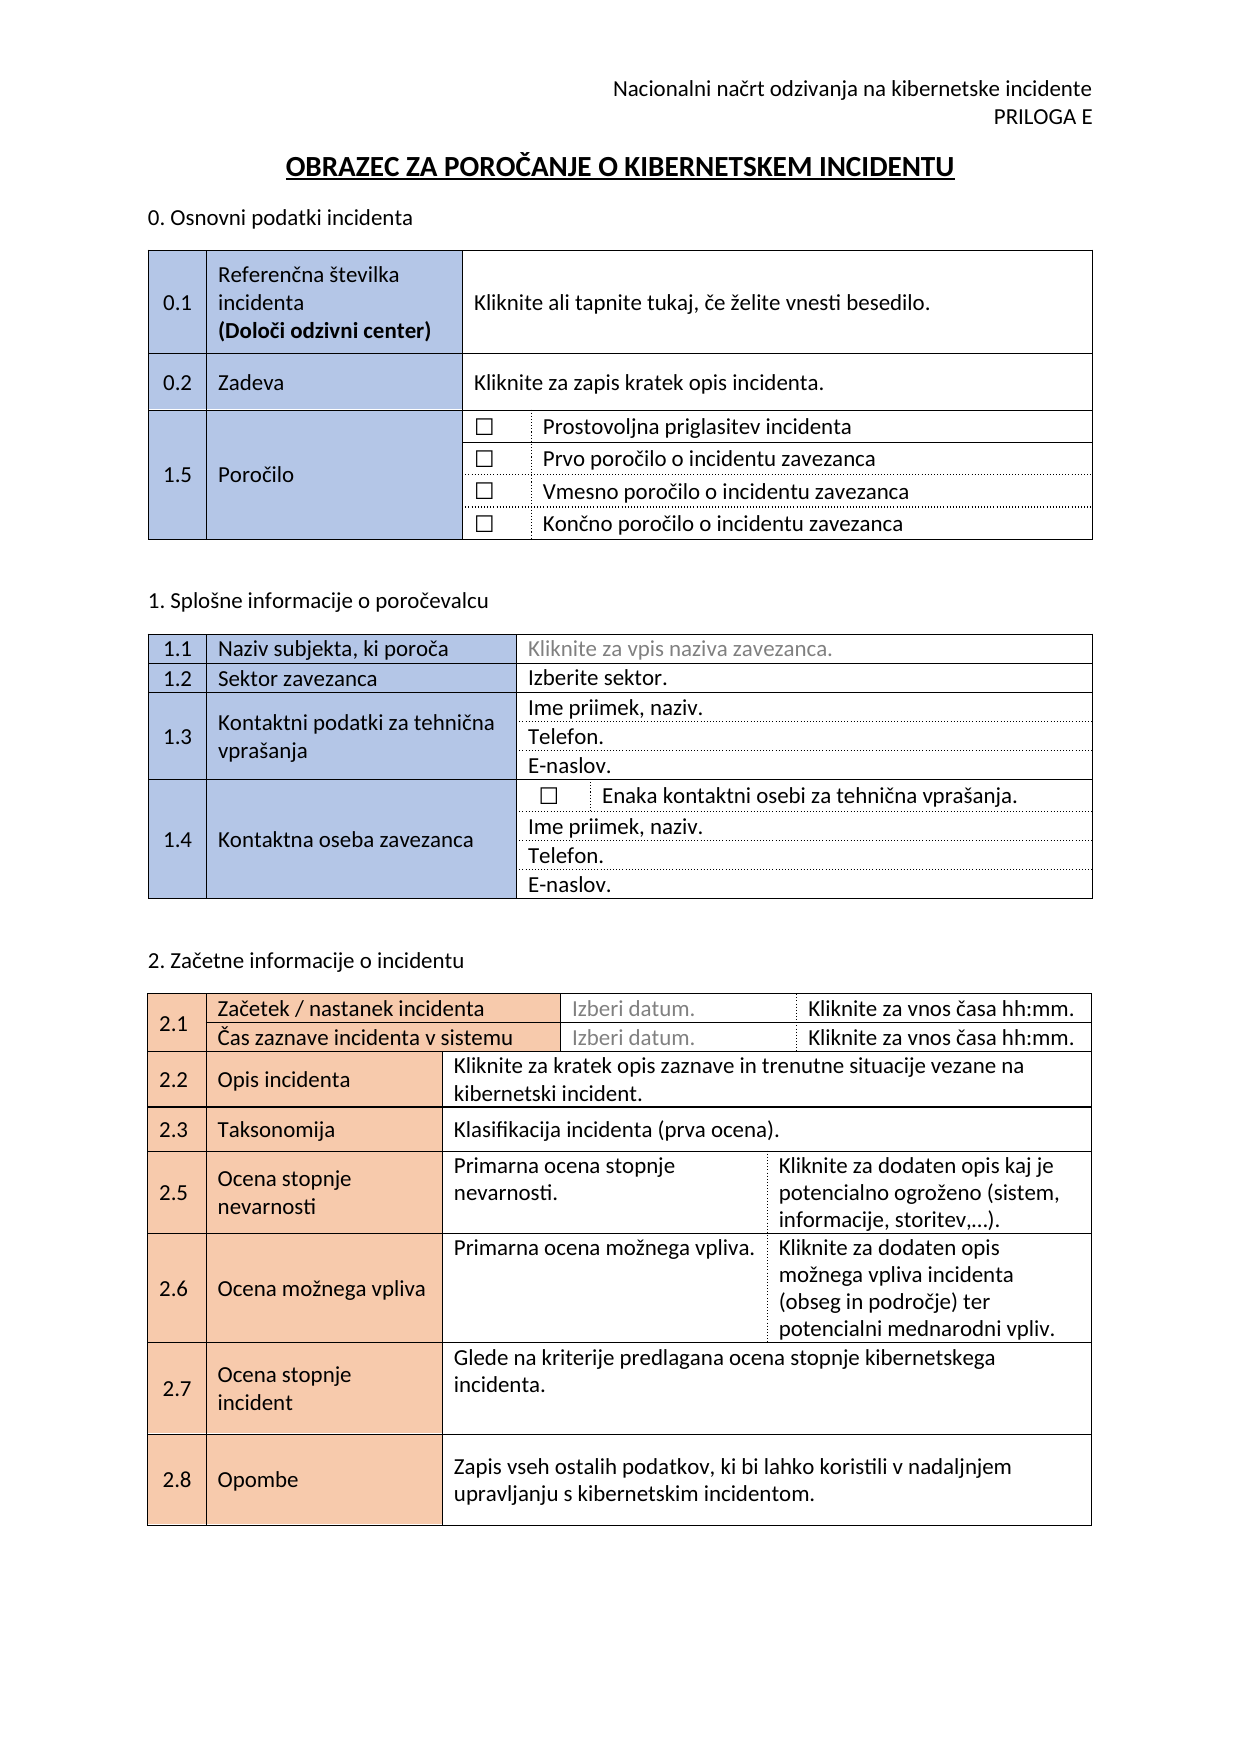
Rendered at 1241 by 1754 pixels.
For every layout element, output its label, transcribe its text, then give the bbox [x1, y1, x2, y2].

table_cell Poročilo [207, 411, 462, 539]
table_header 0.1 [149, 251, 206, 353]
table_cell Ocena stopnje incident [207, 1343, 442, 1433]
table_header Začetek / nastanek incidenta [207, 994, 560, 1022]
table_cell 2.6 [148, 1234, 206, 1342]
table_cell 1.2 [149, 664, 206, 692]
table_header 1.1 [149, 635, 206, 663]
table_cell 1.5 [149, 411, 206, 539]
table_cell Vmesno poročilo o incidentu zavezanca [531, 474, 1092, 506]
table_cell 2.8 [148, 1435, 206, 1524]
table_cell Taksonomija [207, 1108, 442, 1151]
text 1. Splošne informacije o poročevalcu [148, 587, 1093, 615]
table_cell 2.2 [148, 1052, 206, 1106]
table_cell Ocena možnega vpliva [207, 1234, 442, 1342]
table_cell Končno poročilo o incidentu zavezanca [531, 506, 1092, 539]
table_cell Prvo poročilo o incidentu zavezanca [531, 443, 1092, 474]
table_cell Sektor zavezanca [207, 664, 516, 692]
table_cell 2.3 [148, 1108, 206, 1151]
table_cell Ocena stopnje nevarnosti [207, 1152, 442, 1233]
table_cell 0.2 [149, 354, 206, 409]
table_cell Zadeva [207, 354, 462, 409]
text OBRAZEC ZA POROČANJE O KIBERNETSKEM INCIDENTU [148, 148, 1093, 183]
table_cell [517, 780, 591, 811]
table_cell Enaka kontaktni osebi za tehnična vprašanja. [591, 780, 1092, 811]
text 0. Osnovni podatki incidenta [148, 203, 1093, 231]
table_cell Kontaktni podatki za tehnična vprašanja [207, 693, 516, 779]
table_header Naziv subjekta, ki poroča [207, 635, 516, 663]
table_cell 2.7 [148, 1343, 206, 1433]
table_cell Opombe [207, 1435, 442, 1524]
table_cell Prostovoljna priglasitev incidenta [531, 411, 1092, 442]
table_cell Čas zaznave incidenta v sistemu [207, 1023, 560, 1051]
text 2. Začetne informacije o incidentu [148, 946, 1093, 974]
table_header 2.1 [148, 994, 206, 1051]
table_cell 1.3 [149, 693, 206, 779]
table_header Referenčna številka incidenta (Določi odzivni center) [207, 251, 462, 353]
table_cell 1.4 [149, 780, 206, 898]
table_cell Opis incidenta [207, 1052, 442, 1106]
table_cell Kontaktna oseba zavezanca [207, 780, 516, 898]
table_cell 2.5 [148, 1152, 206, 1233]
